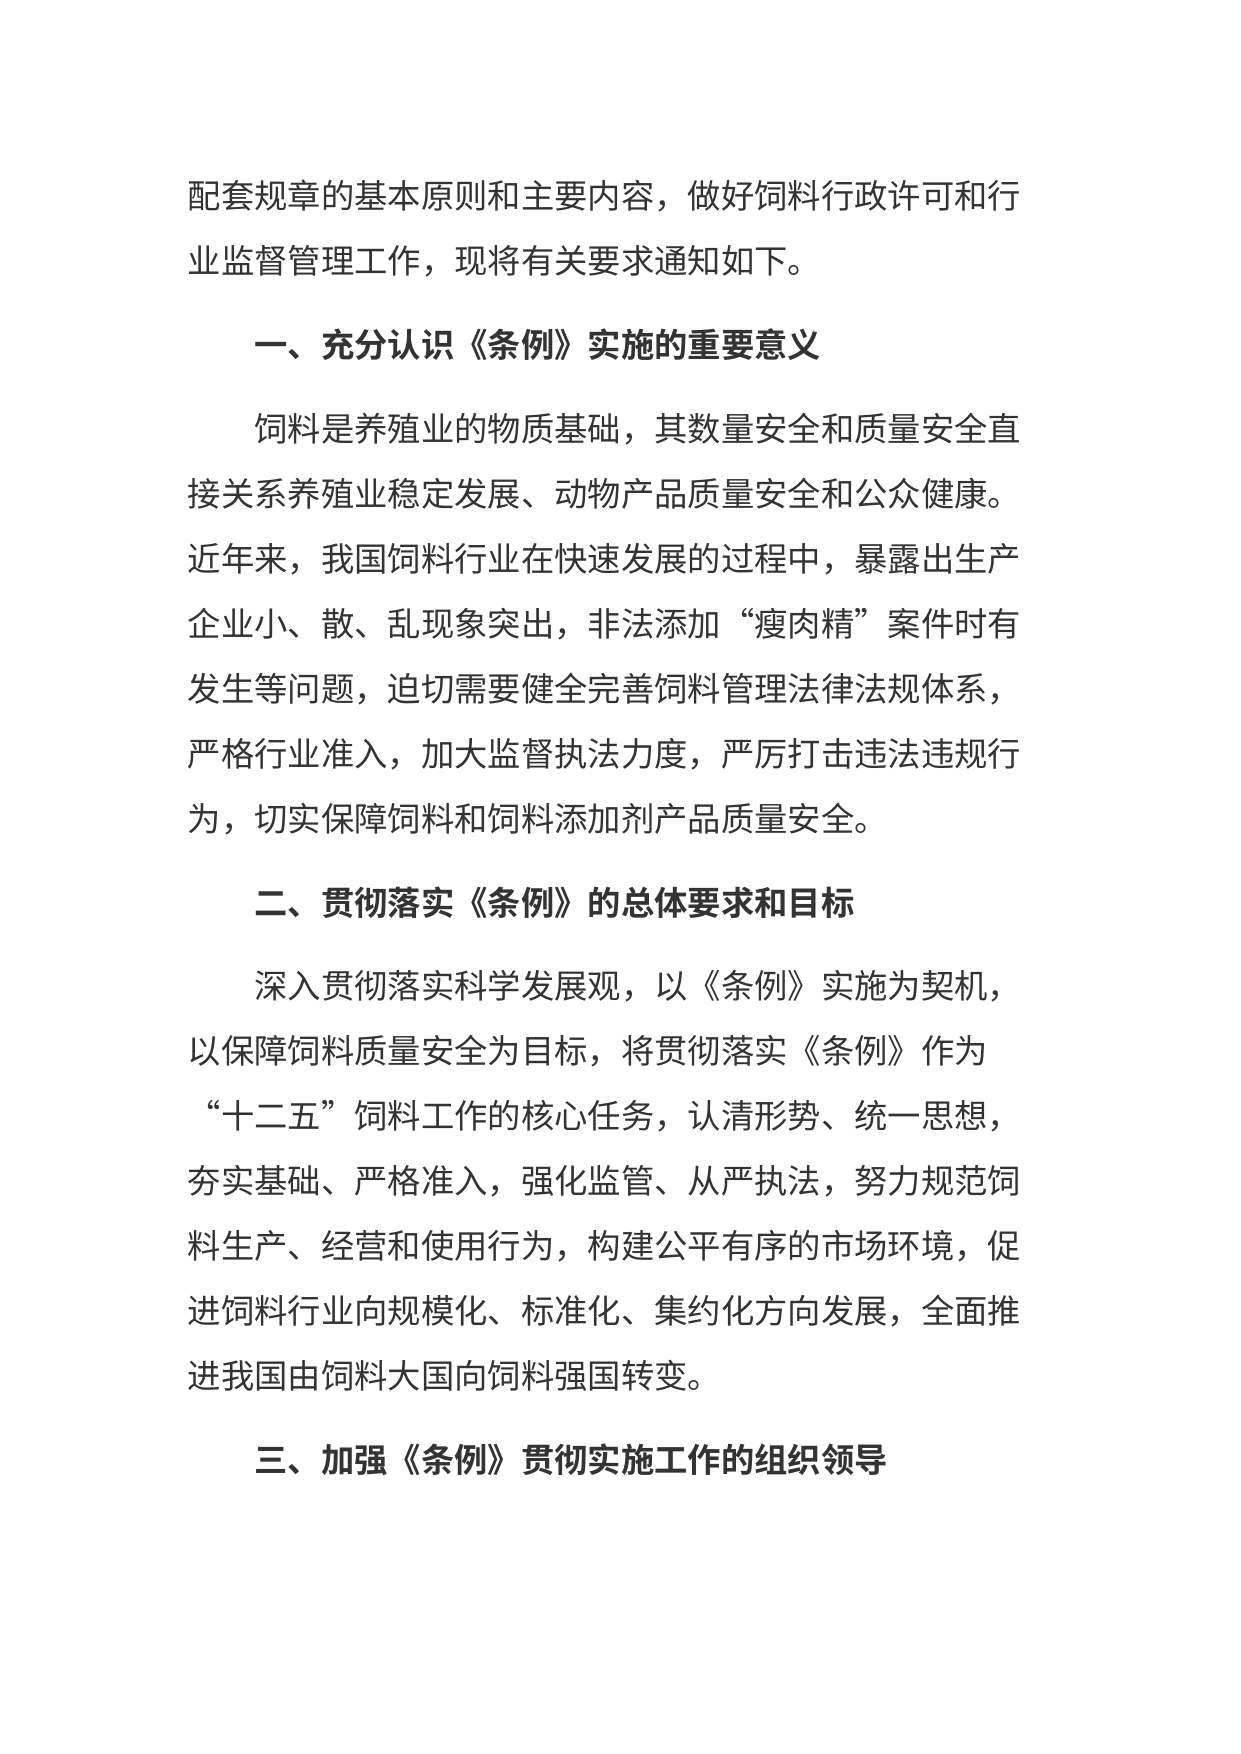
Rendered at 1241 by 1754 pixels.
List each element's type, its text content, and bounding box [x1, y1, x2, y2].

text 深入贯彻落实科学发展观，以《条例》实施为契机，以保障饲料质量安全为目标，将贯彻落实《条例》作为“十二五”饲料工作的核心任务，认清形势、统一思想，夯实基础、严格准入，强化监管、从严执法，努力规范饲料生产、经营和使用行为，构建公平有序的市场环境，促进饲料行业向规模化、标准化、集约化方向发展，全面推进我国由饲料大国向饲料强国转变。 [187, 952, 1053, 1407]
text 饲料是养殖业的物质基础，其数量安全和质量安全直接关系养殖业稳定发展、动物产品质量安全和公众健康。近年来，我国饲料行业在快速发展的过程中，暴露出生产企业小、散、乱现象突出，非法添加“瘦肉精”案件时有发生等问题，迫切需要健全完善饲料管理法律法规体系，严格行业准入，加大监督执法力度，严厉打击违法违规行为，切实保障饲料和饲料添加剂产品质量安全。 [187, 394, 1053, 849]
text 三、加强《条例》贯彻实施工作的组织领导 [187, 1426, 1053, 1491]
text 二、贯彻落实《条例》的总体要求和目标 [187, 868, 1053, 933]
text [187, 162, 1053, 292]
text 一、充分认识《条例》实施的重要意义 [187, 311, 1053, 376]
